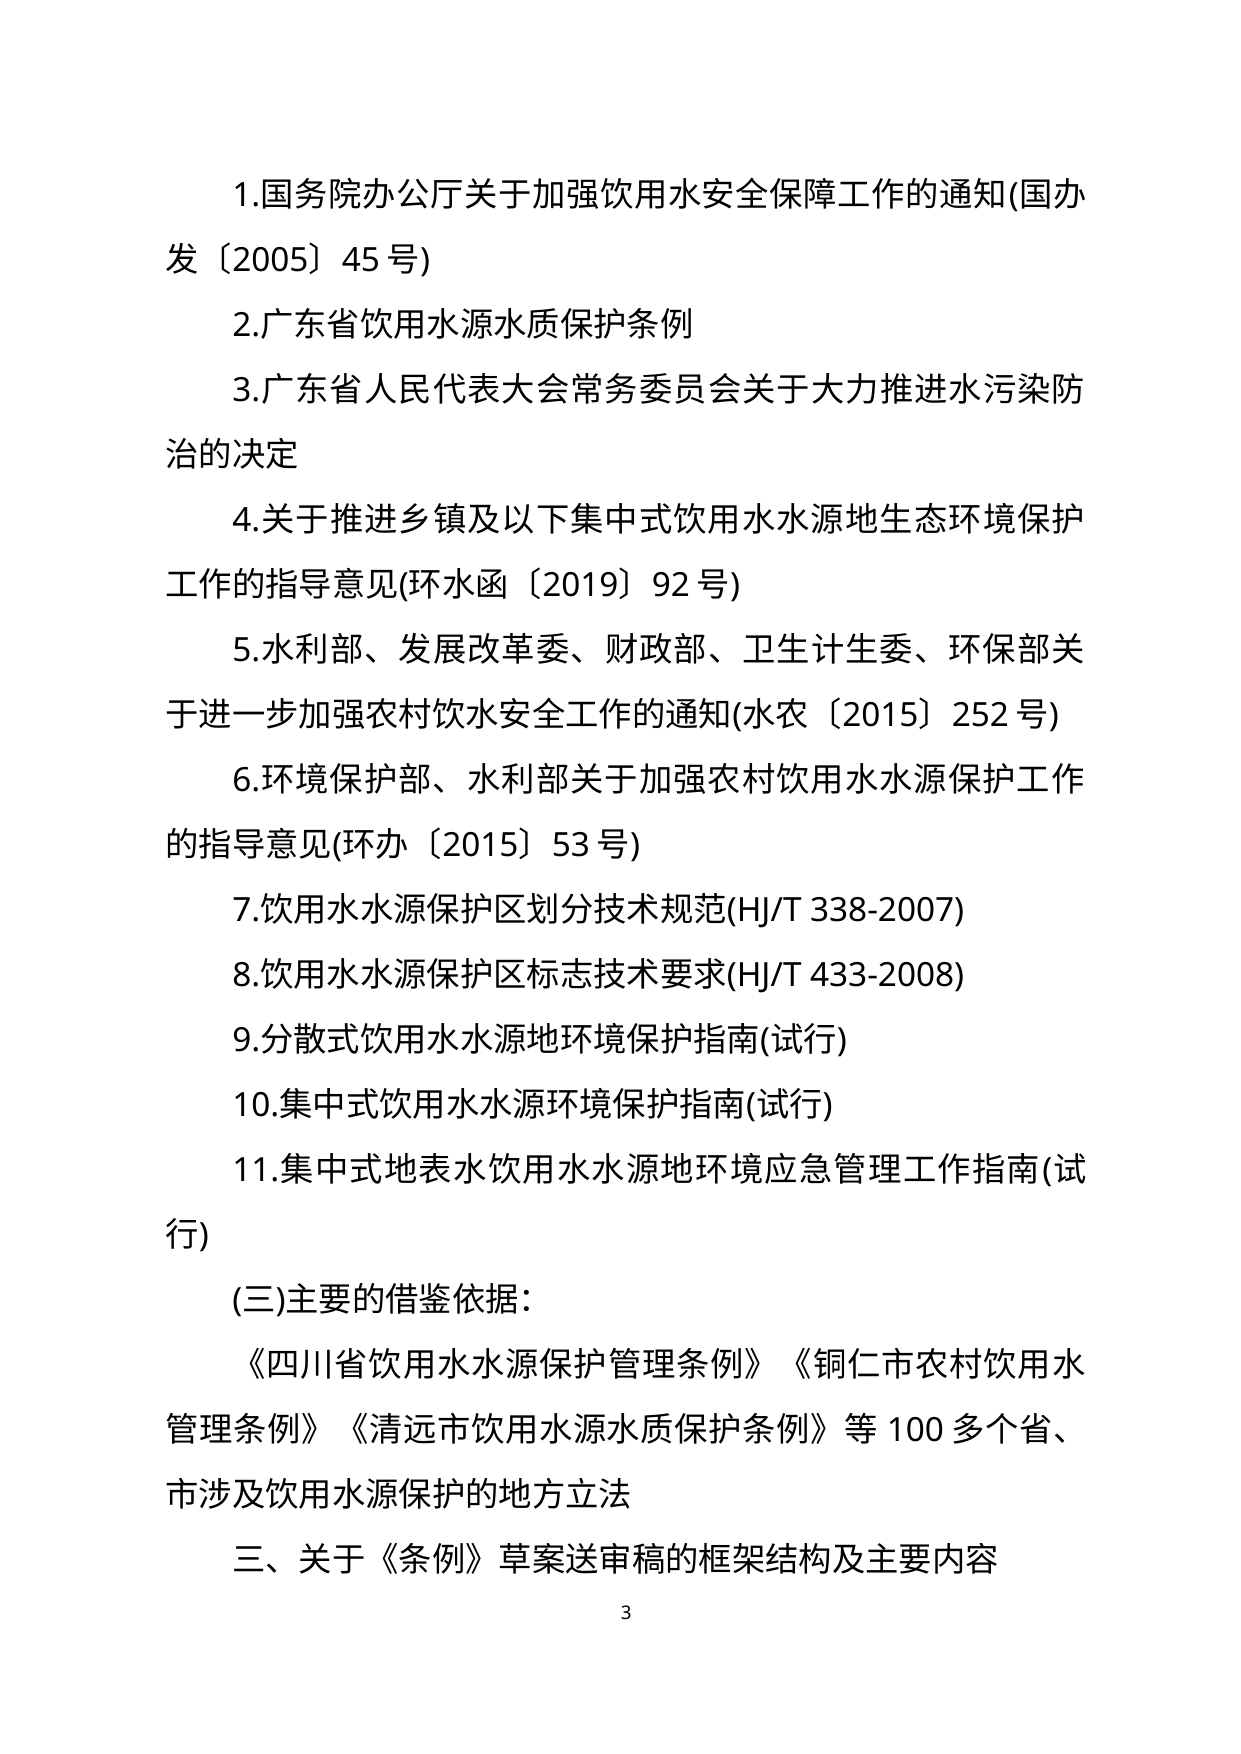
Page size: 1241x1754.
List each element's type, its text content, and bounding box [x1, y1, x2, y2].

text 7.饮用水水源保护区划分技术规范(HJ/T 338-2007) [165, 875, 1087, 940]
text 8.饮用水水源保护区标志技术要求(HJ/T 433-2008) [165, 940, 1087, 1005]
text 9.分散式饮用水水源地环境保护指南(试行) [165, 1005, 1087, 1070]
text 3.广东省人民代表大会常务委员会关于大力推进水污染防治的决定 [165, 355, 1087, 485]
text (三)主要的借鉴依据： [165, 1265, 1087, 1330]
text 10.集中式饮用水水源环境保护指南(试行) [165, 1070, 1087, 1135]
text 5.水利部、发展改革委、财政部、卫生计生委、环保部关于进一步加强农村饮水安全工作的通知(水农〔2015〕252号) [165, 615, 1087, 745]
text 《四川省饮用水水源保护管理条例》《铜仁市农村饮用水管理条例》《清远市饮用水源水质保护条例》等100多个省、市涉及饮用水源保护的地方立法 [165, 1330, 1087, 1525]
text 4.关于推进乡镇及以下集中式饮用水水源地生态环境保护工作的指导意见(环水函〔2019〕92号) [165, 485, 1087, 615]
text 6.环境保护部、水利部关于加强农村饮用水水源保护工作的指导意见(环办〔2015〕53号) [165, 745, 1087, 875]
text 11.集中式地表水饮用水水源地环境应急管理工作指南(试行) [165, 1135, 1087, 1265]
text 1.国务院办公厅关于加强饮用水安全保障工作的通知(国办发〔2005〕45号) [165, 160, 1087, 290]
text 2.广东省饮用水源水质保护条例 [165, 290, 1087, 355]
text 三、关于《条例》草案送审稿的框架结构及主要内容 [165, 1525, 1087, 1590]
